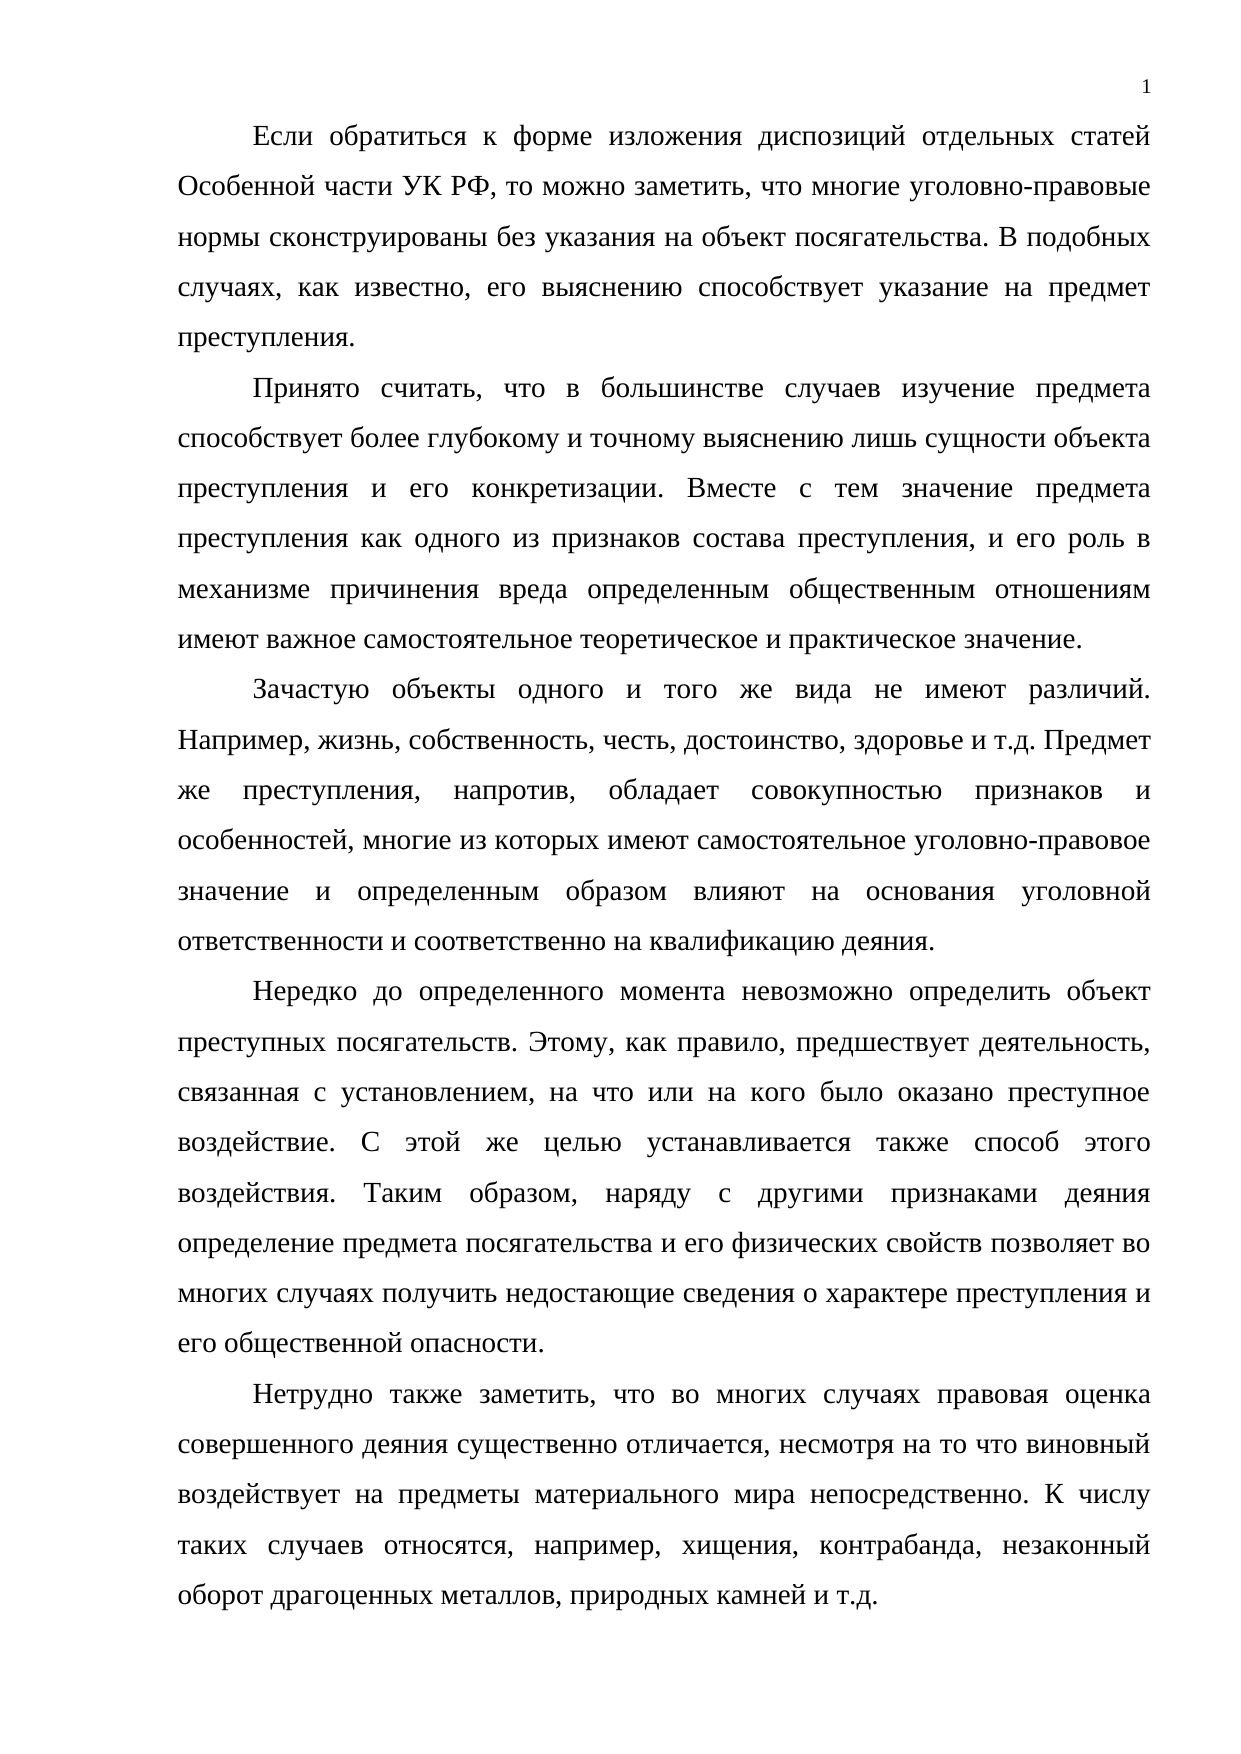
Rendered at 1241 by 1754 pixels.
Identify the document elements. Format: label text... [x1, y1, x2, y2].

text Если обратиться к форме изложения диспозиций отдельных статей Особенной части УК РФ, то можно заметить, что многие уголовно-правовые нормы сконструированы без указания на объект посягательства. В подобных случаях, как известно, его выяснению способствует указание на предмет преступления. [177, 118, 1152, 353]
text Принято считать, что в большинстве случаев изучение предмета способствует более глубокому и точному выяснению лишь сущности объекта преступления и его конкретизации. Вместе с тем значение предмета преступления как одного из признаков состава преступления, и его роль в механизме причинения вреда определенным общественным отношениям имеют важное самостоятельное теоретическое и практическое значение. [177, 370, 1152, 655]
text Зачастую объекты одного и того же вида не имеют различий. Например, жизнь, собственность, честь, достоинство, здоровье и т.д. Предмет же преступления, напротив, обладает совокупностью признаков и особенностей, многие из которых имеют самостоятельное уголовно-правовое значение и определенным образом влияют на основания уголовной ответственности и соответственно на квалификацию деяния. [177, 672, 1152, 957]
text Нетрудно также заметить, что во многих случаях правовая оценка совершенного деяния существенно отличается, несмотря на то что виновный воздействует на предметы материального мира непосредственно. К числу таких случаев относятся, например, хищения, контрабанда, незаконный оборот драгоценных металлов, природных камней и т.д. [177, 1376, 1152, 1611]
text Нередко до определенного момента невозможно определить объект преступных посягательств. Этому, как правило, предшествует деятельность, связанная с установлением, на что или на кого было оказано преступное воздействие. С этой же целью устанавливается также способ этого воздействия. Таким образом, наряду с другими признаками деяния определение предмета посягательства и его физических свойств позволяет во многих случаях получить недостающие сведения о характере преступления и его общественной опасности. [177, 973, 1152, 1359]
